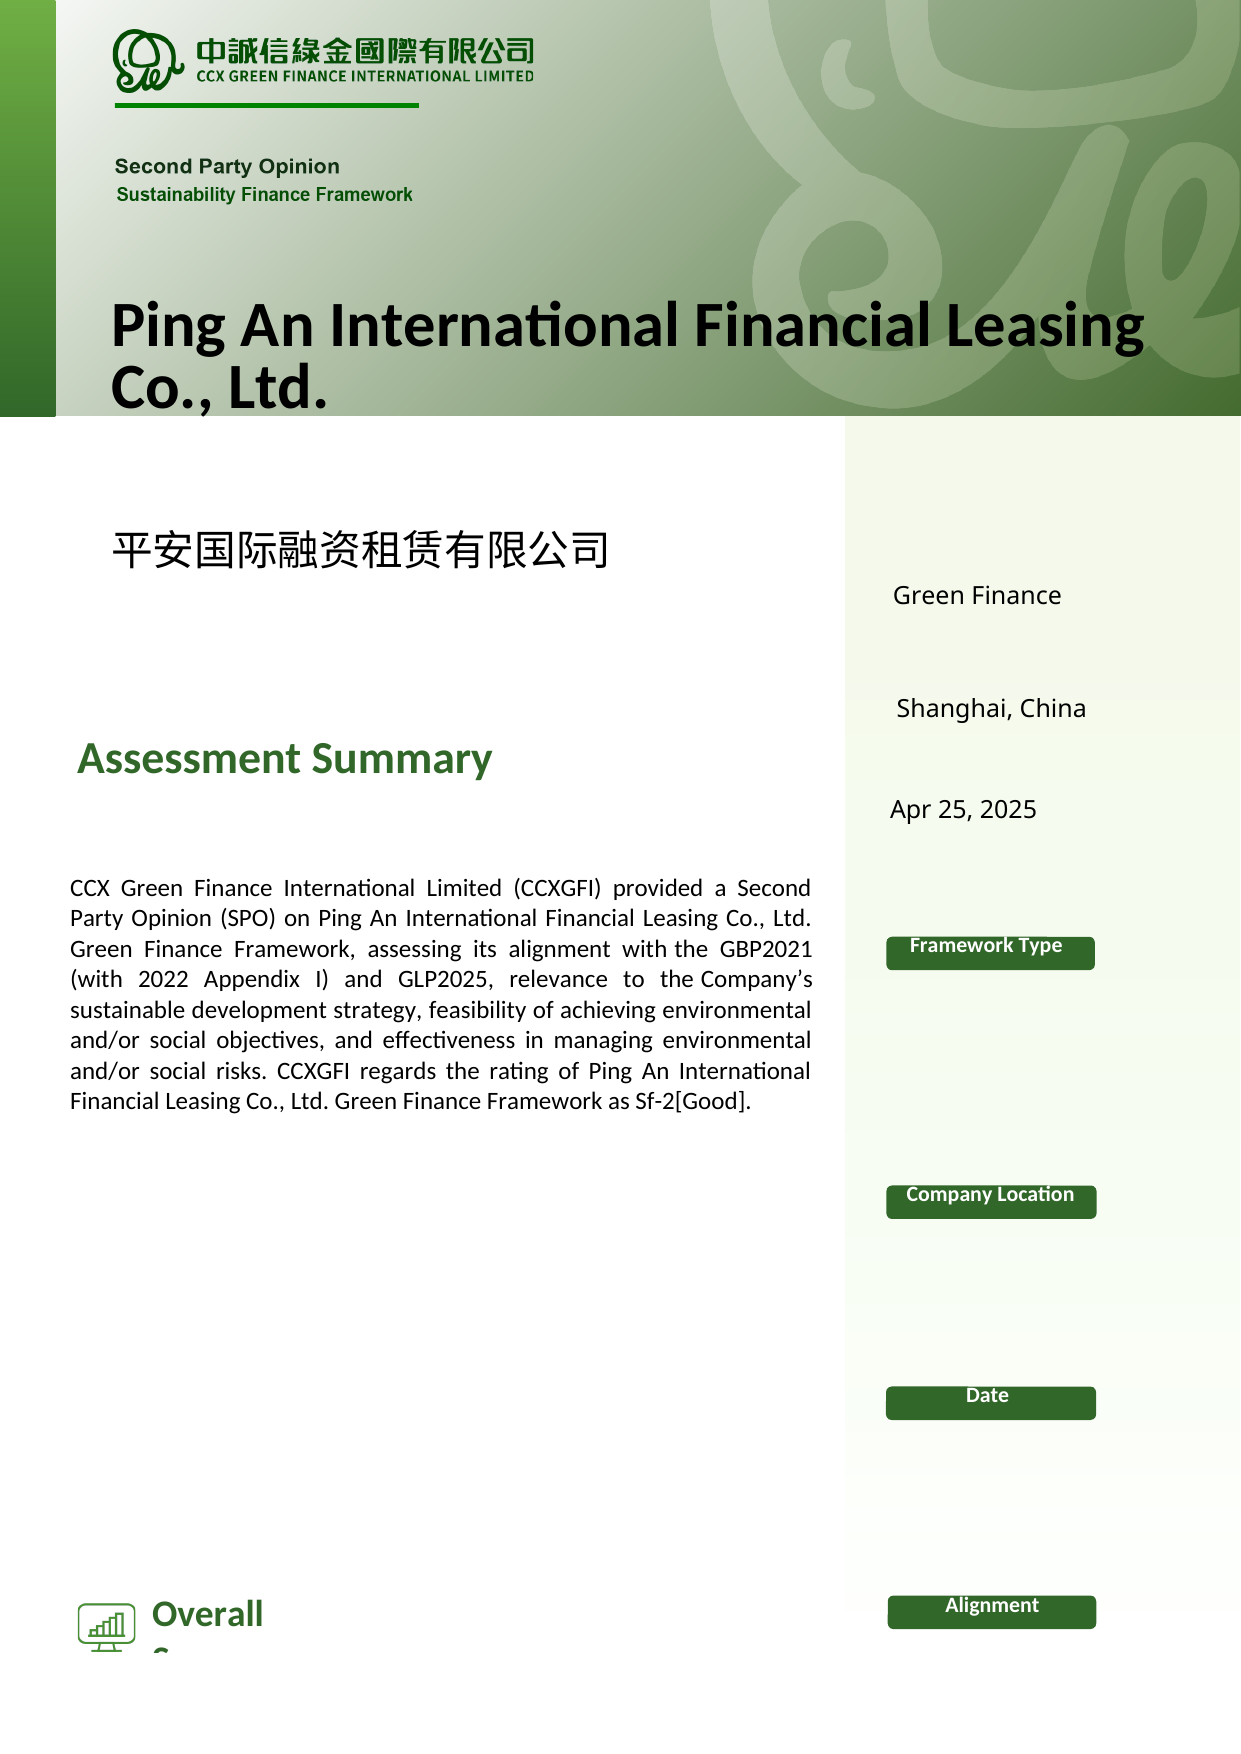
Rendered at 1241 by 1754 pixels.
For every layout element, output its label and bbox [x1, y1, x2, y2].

picture [112, 29, 534, 93]
picture [114, 103, 419, 108]
picture [77, 1603, 136, 1652]
picture [597, 0, 1241, 1662]
picture [114, 155, 413, 230]
